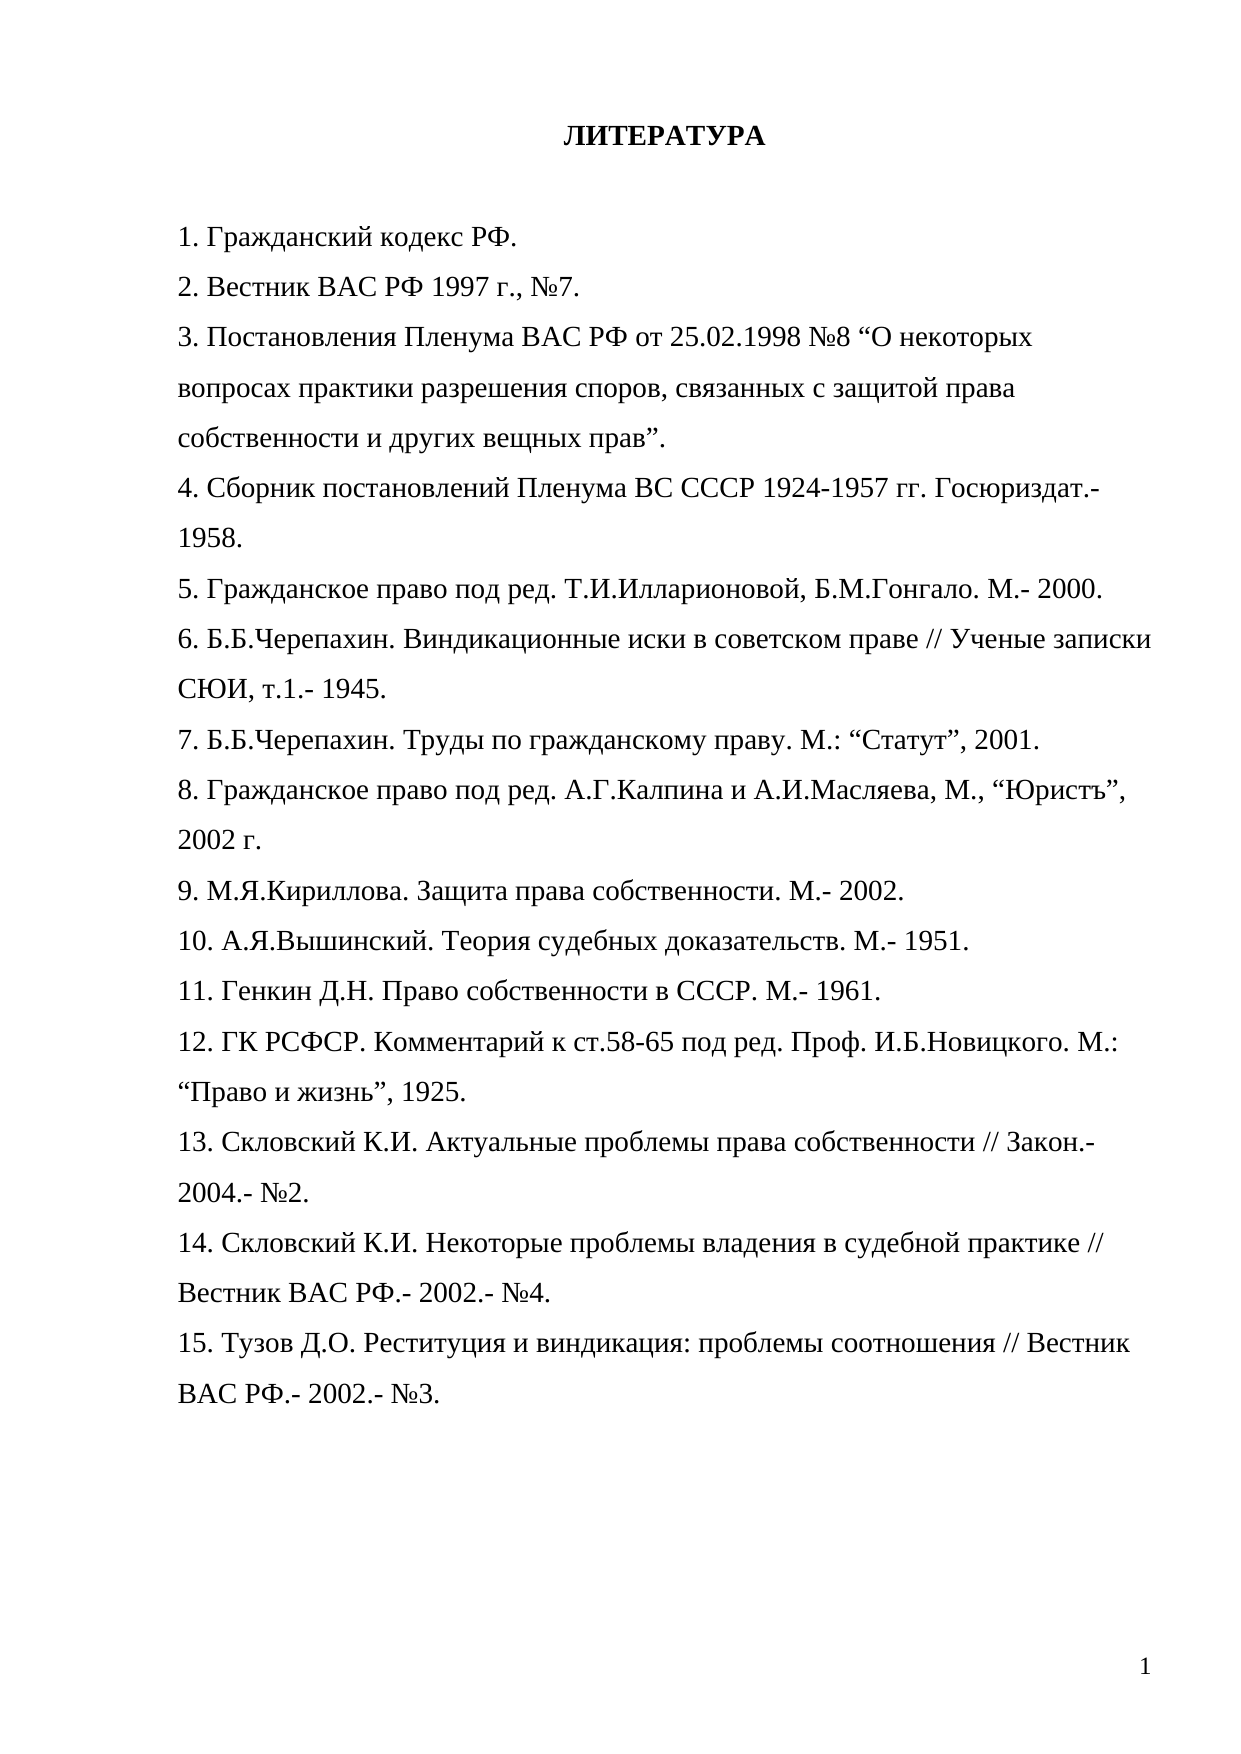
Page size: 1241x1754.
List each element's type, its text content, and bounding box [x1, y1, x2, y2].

text 14. Скловский К.И. Некоторые проблемы владения в судебной практике // Вестник ВАС РФ.- 2002.- №4. [177, 1225, 1152, 1309]
text 10. А.Я.Вышинский. Теория судебных доказательств. М.- 1951. [177, 923, 1152, 957]
text 2. Вестник ВАС РФ 1997 г., №7. [177, 269, 1152, 303]
text 12. ГК РСФСР. Комментарий к ст.58-65 под ред. Проф. И.Б.Новицкого. М.: “Право и жизнь”, 1925. [177, 1024, 1152, 1108]
text ЛИТЕРАТУРА [177, 118, 1152, 152]
text 6. Б.Б.Черепахин. Виндикационные иски в советском праве // Ученые записки СЮИ, т.1.- 1945. [177, 621, 1152, 705]
text 1. Гражданский кодекс РФ. [177, 219, 1152, 252]
text 15. Тузов Д.О. Реституция и виндикация: проблемы соотношения // Вестник ВАС РФ.- 2002.- №3. [177, 1326, 1152, 1409]
text 7. Б.Б.Черепахин. Труды по гражданскому праву. М.: “Статут”, 2001. [177, 722, 1152, 755]
text 13. Скловский К.И. Актуальные проблемы права собственности // Закон.- 2004.- №2. [177, 1124, 1152, 1208]
text 9. М.Я.Кириллова. Защита права собственности. М.- 2002. [177, 873, 1152, 906]
text 8. Гражданское право под ред. А.Г.Калпина и А.И.Масляева, М., “Юристъ”, 2002 г. [177, 772, 1152, 856]
text 11. Генкин Д.Н. Право собственности в СССР. М.- 1961. [177, 973, 1152, 1007]
text 4. Сборник постановлений Пленума ВС СССР 1924-1957 гг. Госюриздат.- 1958. [177, 470, 1152, 554]
text 3. Постановления Пленума ВАС РФ от 25.02.1998 №8 “О некоторых вопросах практики разрешения споров, связанных с защитой права собственности и других вещных прав”. [177, 319, 1152, 453]
text 5. Гражданское право под ред. Т.И.Илларионовой, Б.М.Гонгало. М.- 2000. [177, 571, 1152, 604]
